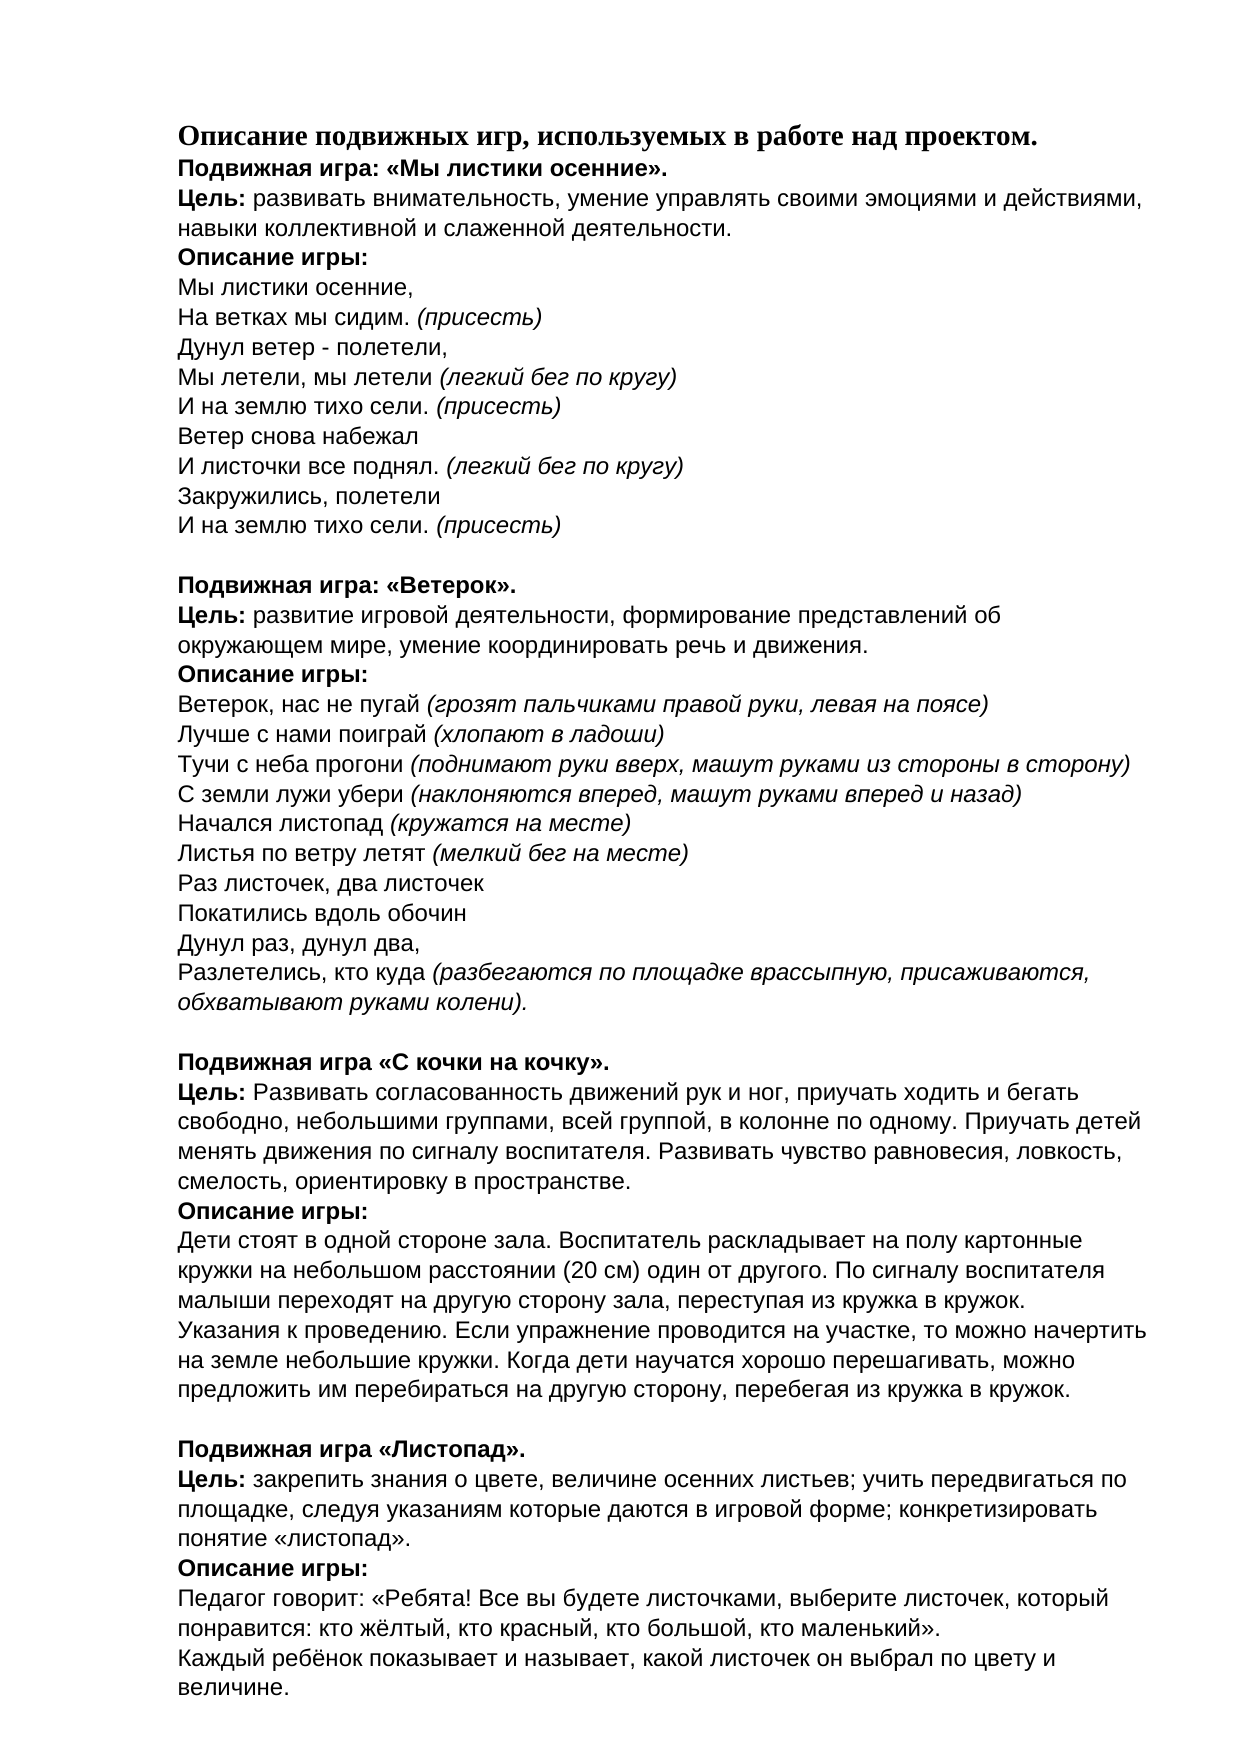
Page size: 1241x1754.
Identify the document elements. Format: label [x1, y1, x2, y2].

text [177, 118, 1152, 1701]
